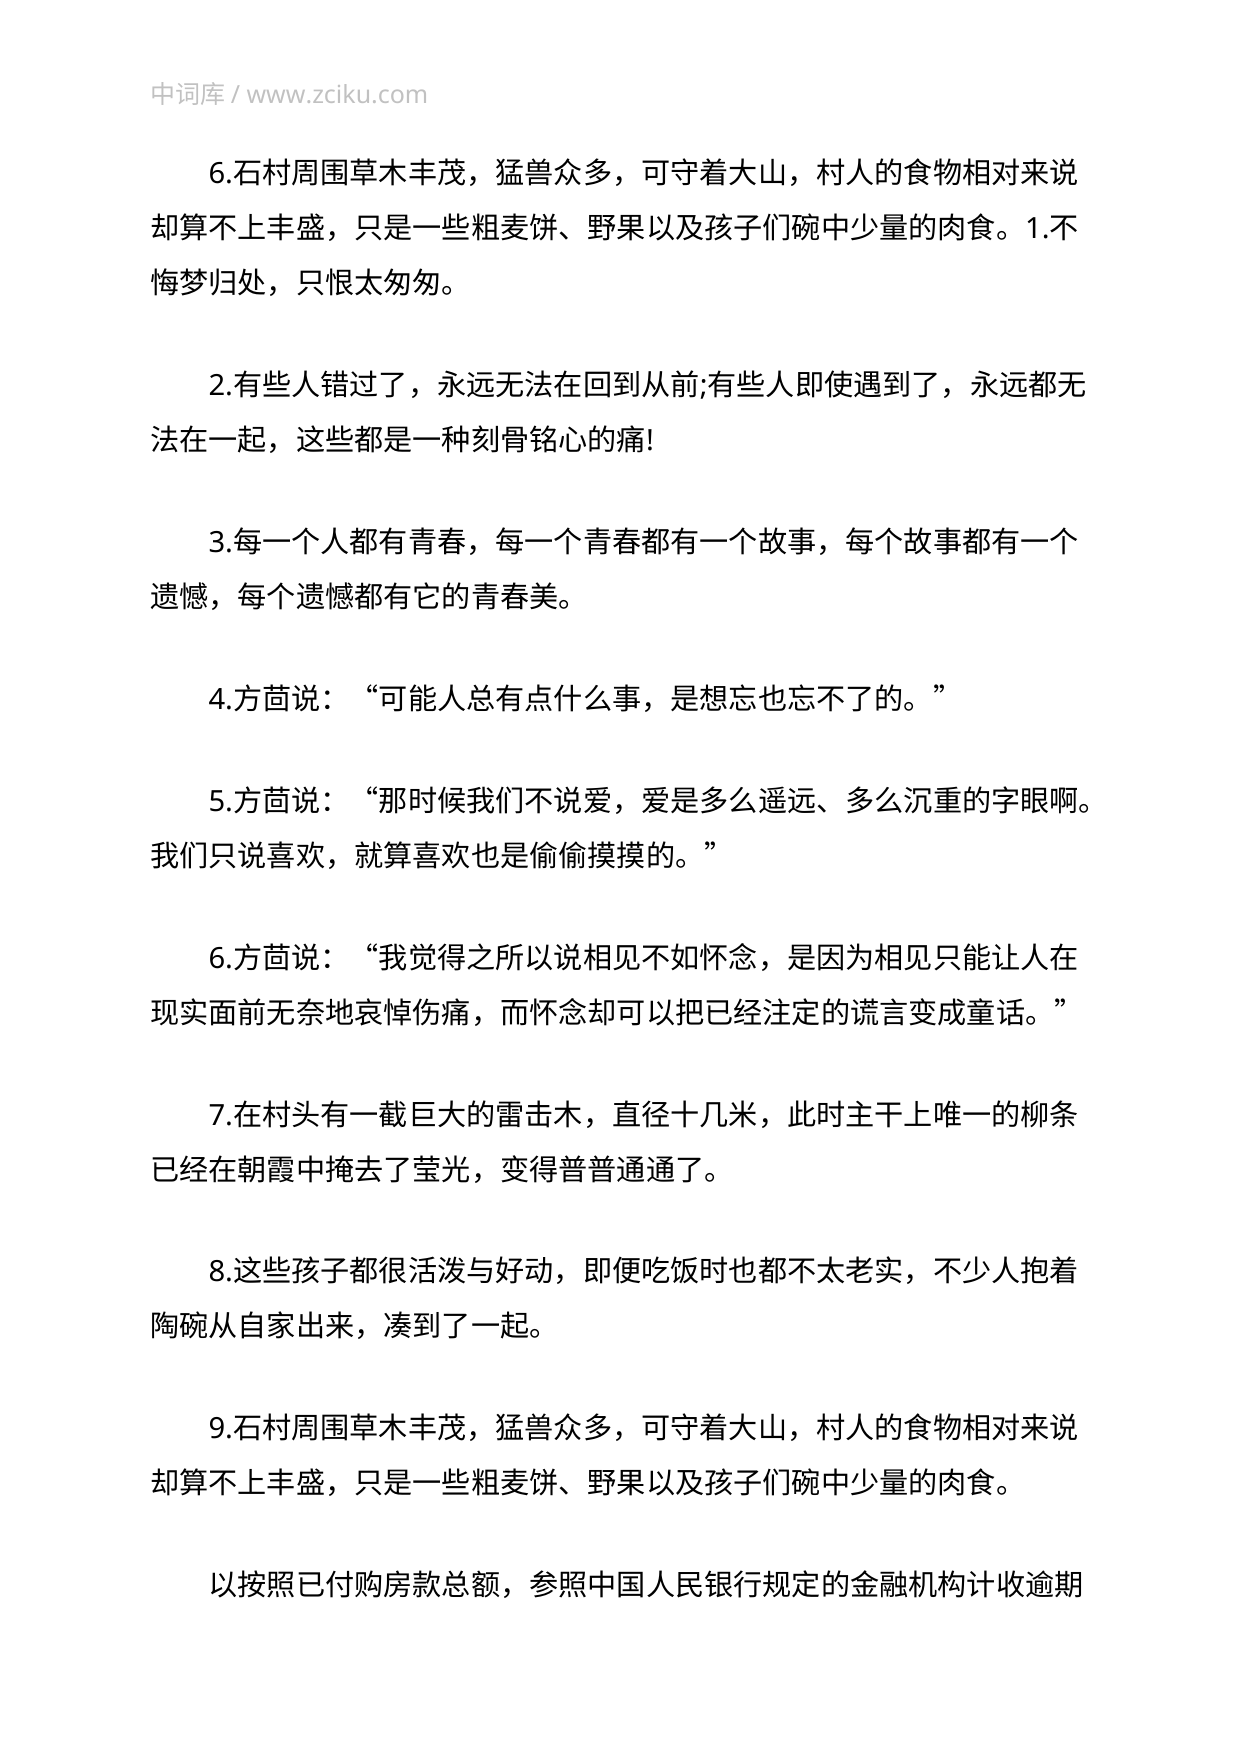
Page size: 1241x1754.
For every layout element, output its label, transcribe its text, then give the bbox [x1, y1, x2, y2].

text 8.这些孩子都很活泼与好动，即便吃饭时也都不太老实，不少人抱着陶碗从自家出来，凑到了一起。 [150, 1248, 1090, 1345]
text 3.每一个人都有青春，每一个青春都有一个故事，每个故事都有一个遗憾，每个遗憾都有它的青春美。 [150, 519, 1090, 616]
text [150, 1561, 1090, 1604]
text 2.有些人错过了，永远无法在回到从前;有些人即使遇到了，永远都无法在一起，这些都是一种刻骨铭心的痛! [150, 362, 1090, 459]
text 5.方茴说：“那时候我们不说爱，爱是多么遥远、多么沉重的字眼啊。我们只说喜欢，就算喜欢也是偷偷摸摸的。” [150, 777, 1090, 875]
text 9.石村周围草木丰茂，猛兽众多，可守着大山，村人的食物相对来说却算不上丰盛，只是一些粗麦饼、野果以及孩子们碗中少量的肉食。 [150, 1404, 1090, 1502]
text 4.方茴说：“可能人总有点什么事，是想忘也忘不了的。” [150, 676, 1090, 718]
text 6.方茴说：“我觉得之所以说相见不如怀念，是因为相见只能让人在现实面前无奈地哀悼伤痛，而怀念却可以把已经注定的谎言变成童话。” [150, 934, 1090, 1032]
text 7.在村头有一截巨大的雷击木，直径十几米，此时主干上唯一的柳条已经在朝霞中掩去了莹光，变得普普通通了。 [150, 1091, 1090, 1188]
text 6.石村周围草木丰茂，猛兽众多，可守着大山，村人的食物相对来说却算不上丰盛，只是一些粗麦饼、野果以及孩子们碗中少量的肉食。1.不悔梦归处，只恨太匆匆。 [150, 150, 1090, 302]
